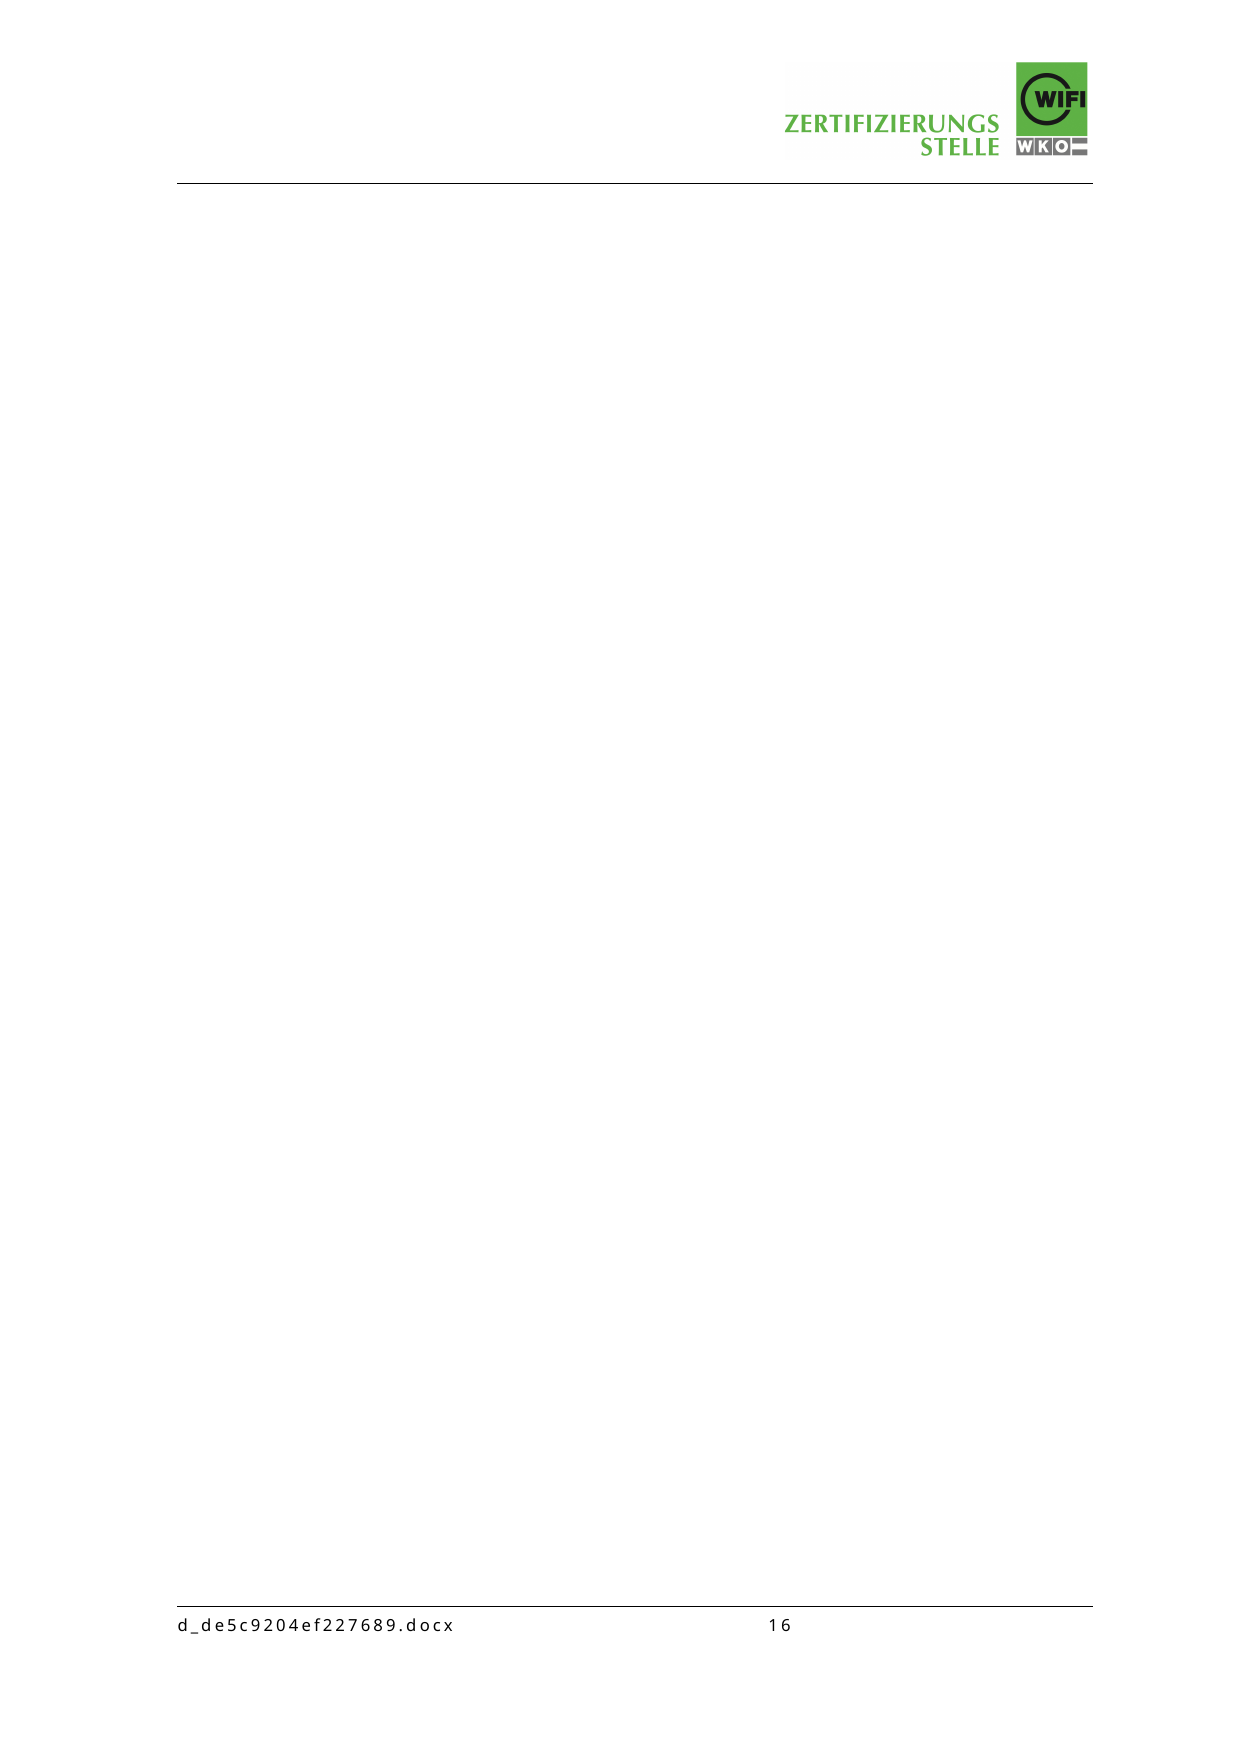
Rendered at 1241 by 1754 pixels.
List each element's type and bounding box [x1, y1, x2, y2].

picture [784, 62, 1088, 160]
